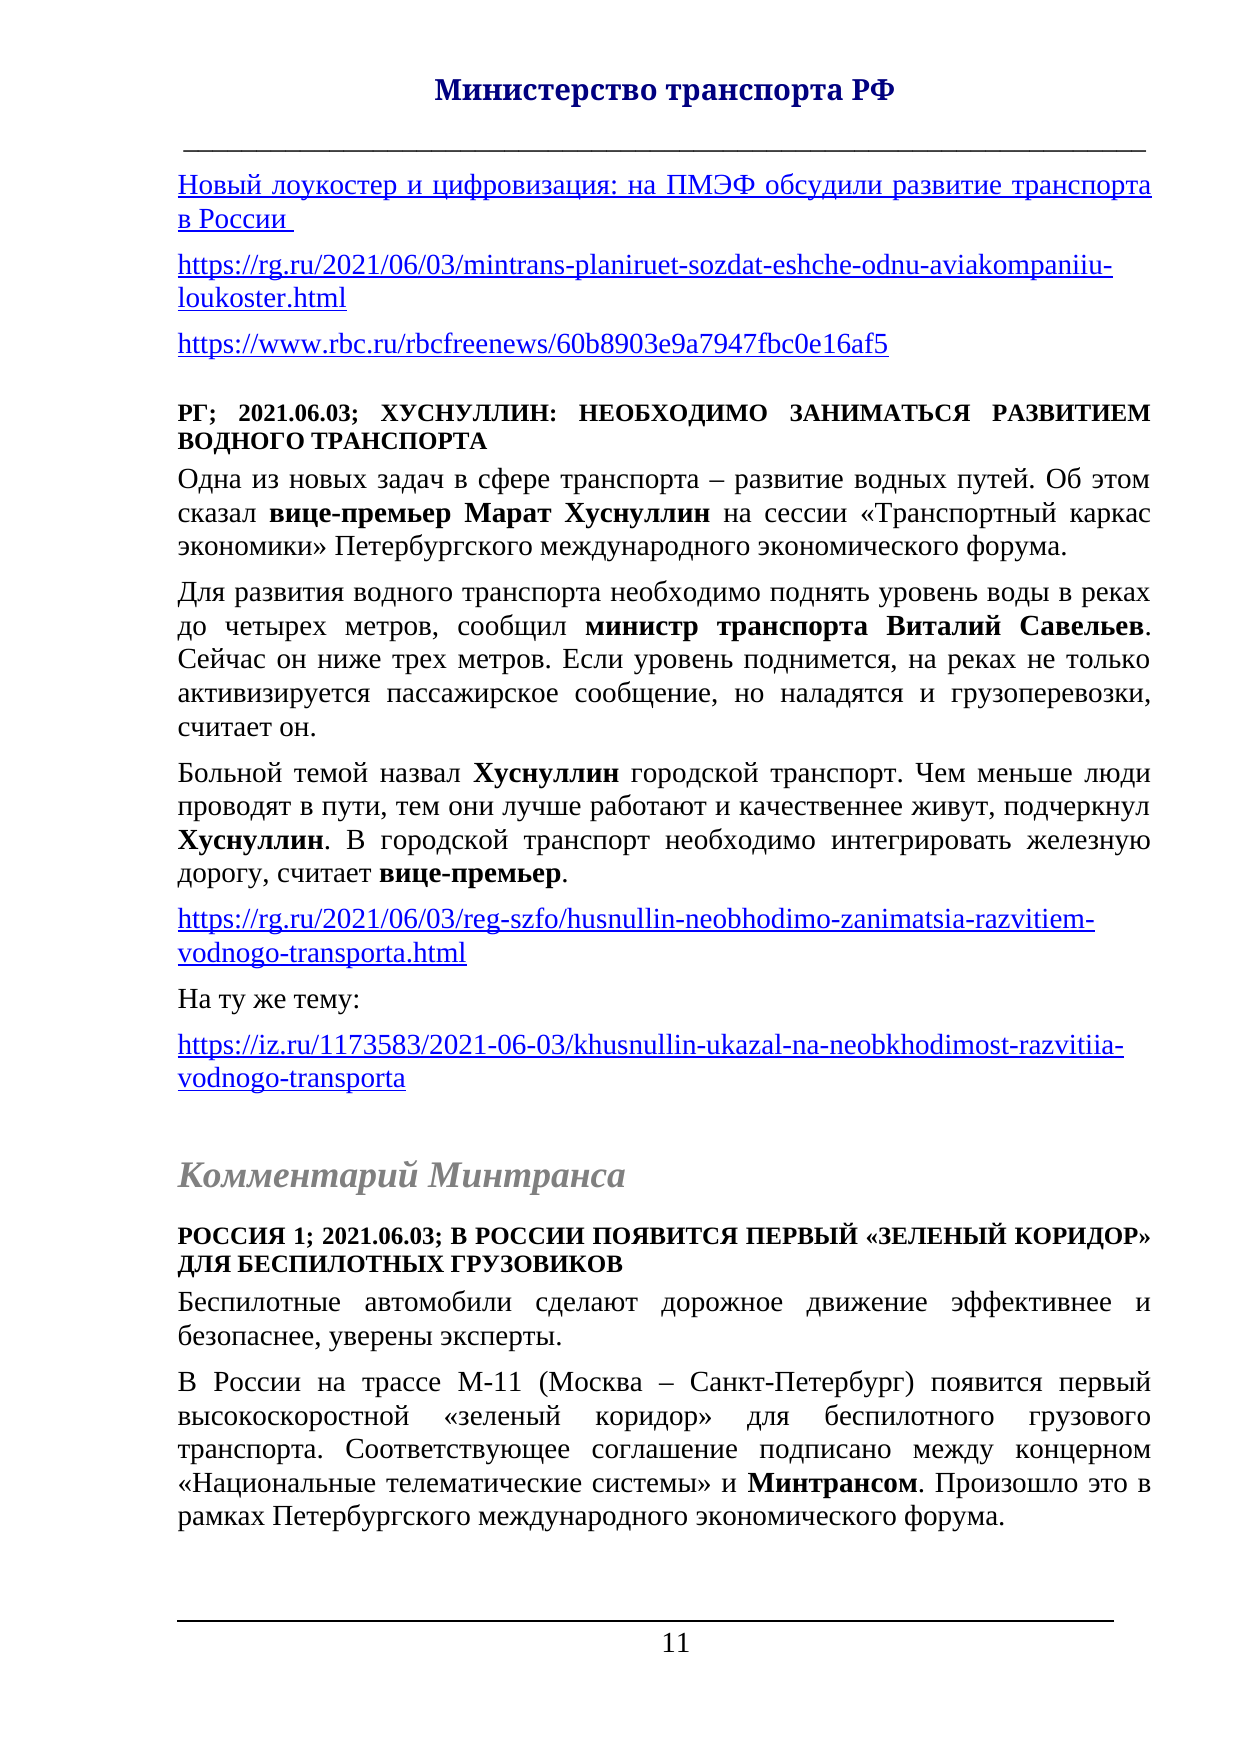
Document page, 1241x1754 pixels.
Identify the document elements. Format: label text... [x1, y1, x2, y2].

text https://www.rbc.ru/rbcfreenews/60b8903e9a7947fbc0e16af5 [177, 327, 1152, 360]
text Беспилотные автомобили сделают дорожное движение эффективнее и безопаснее, уверены эксперты. [177, 1284, 1152, 1352]
text На ту же тему: [177, 981, 1152, 1014]
text Для развития водного транспорта необходимо поднять уровень воды в реках до четырех метров, сообщил министр транспорта Виталий Савельев. Сейчас он ниже трех метров. Если уровень поднимется, на реках не только активизируется пассажирское сообщение, но наладятся и грузоперевозки, считает он. [177, 574, 1152, 742]
text https://rg.ru/2021/06/03/mintrans-planiruet-sozdat-eshche-odnu-aviakompaniiu-loukoster.html [177, 247, 1152, 314]
text Комментарий Минтранса [177, 1153, 1152, 1196]
subtitle РГ; 2021.06.03; ХУСНУЛЛИН: НЕОБХОДИМО ЗАНИМАТЬСЯ РАЗВИТИЕМ ВОДНОГО ТРАНСПОРТА [177, 398, 1152, 455]
text https://rg.ru/2021/06/03/reg-szfo/husnullin-neobhodimo-zanimatsia-razvitiem-vodnogo-transporta.html [177, 901, 1152, 968]
text Одна из новых задач в сфере транспорта – развитие водных путей. Об этом сказал вице-премьер Марат Хуснуллин на сессии «Транспортный каркас экономики» Петербургского международного экономического форума. [177, 461, 1152, 562]
text Новый лоукостер и цифровизация: на ПМЭФ обсудили развитие транспорта в России [177, 197, 1152, 234]
text Больной темой назвал Хуснуллин городской транспорт. Чем меньше люди проводят в пути, тем они лучше работают и качественнее живут, подчеркнул Хуснуллин. В городской транспорт необходимо интегрировать железную дорогу, считает вице-премьер. [177, 755, 1152, 889]
text https://iz.ru/1173583/2021-06-03/khusnullin-ukazal-na-neobkhodimost-razvitiia-vodnogo-transporta [177, 1027, 1152, 1094]
subtitle РОССИЯ 1; 2021.06.03; В РОССИИ ПОЯВИТСЯ ПЕРВЫЙ «ЗЕЛЕНЫЙ КОРИДОР» ДЛЯ БЕСПИЛОТНЫХ ГРУЗОВИКОВ [177, 1221, 1152, 1278]
text В России на трассе М-11 (Москва – Санкт-Петербург) появится первый высокоскоростной «зеленый коридор» для беспилотного грузового транспорта. Соответствующее соглашение подписано между концерном «Национальные телематические системы» и Минтрансом. Произошло это в рамках Петербургского международного экономического форума. [177, 1364, 1152, 1532]
text Новый лоукостер и цифровизация: на ПМЭФ обсудили развитие транспорта в России [177, 167, 1152, 196]
